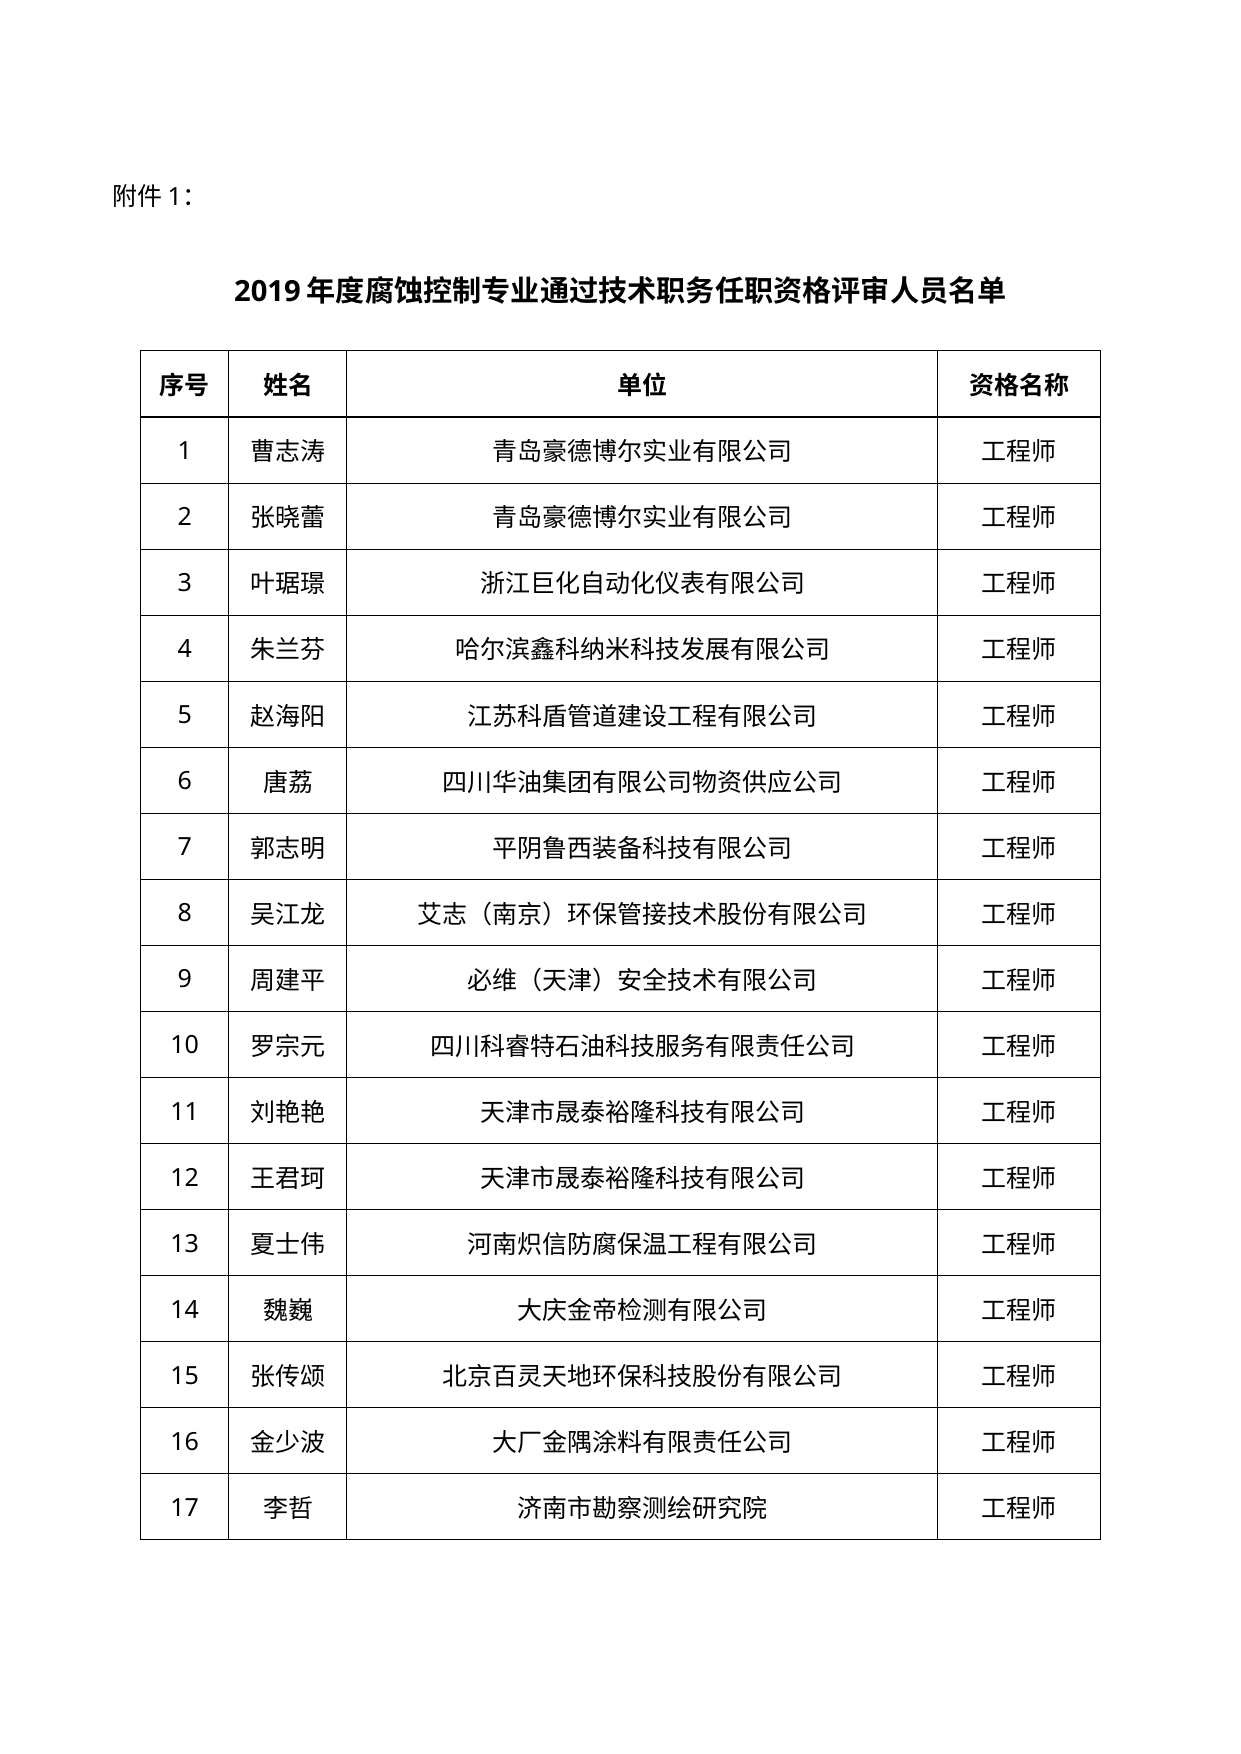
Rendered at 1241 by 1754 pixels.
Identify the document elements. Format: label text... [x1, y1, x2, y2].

table_cell 5 [141, 682, 228, 747]
table_cell 工程师 [938, 682, 1100, 747]
table_header 单位 [347, 351, 937, 416]
table_cell 朱兰芬 [229, 616, 346, 681]
table_header 序号 [141, 351, 228, 416]
table_cell 工程师 [938, 1276, 1100, 1341]
table_header 姓名 [229, 351, 346, 416]
table_cell 6 [141, 748, 228, 813]
table_cell 魏巍 [229, 1276, 346, 1341]
table_cell 工程师 [938, 616, 1100, 681]
table_cell 艾志（南京）环保管接技术股份有限公司 [347, 880, 937, 945]
table_cell 叶琚璟 [229, 550, 346, 614]
table_cell 浙江巨化自动化仪表有限公司 [347, 550, 937, 614]
table_cell 王君珂 [229, 1144, 346, 1209]
table_cell 唐荔 [229, 748, 346, 813]
table_cell 12 [141, 1144, 228, 1209]
table_header 资格名称 [938, 351, 1100, 416]
table_cell 工程师 [938, 1078, 1100, 1143]
table_cell 郭志明 [229, 814, 346, 879]
text 附件1： [112, 162, 1128, 227]
table_cell 平阴鲁西装备科技有限公司 [347, 814, 937, 879]
table_cell 大厂金隅涂料有限责任公司 [347, 1408, 937, 1473]
table_cell 3 [141, 550, 228, 614]
table_cell 4 [141, 616, 228, 681]
table_cell 天津市晟泰裕隆科技有限公司 [347, 1078, 937, 1143]
table_cell 10 [141, 1012, 228, 1077]
table_cell 14 [141, 1276, 228, 1341]
table_cell 青岛豪德博尔实业有限公司 [347, 418, 937, 482]
table_cell 李哲 [229, 1474, 346, 1539]
text 2019年度腐蚀控制专业通过技术职务任职资格评审人员名单 [112, 256, 1128, 321]
table_cell 罗宗元 [229, 1012, 346, 1077]
table_cell 7 [141, 814, 228, 879]
table_cell 曹志涛 [229, 418, 346, 482]
table_cell 工程师 [938, 1210, 1100, 1275]
table_cell 11 [141, 1078, 228, 1143]
table_cell 工程师 [938, 1144, 1100, 1209]
table_cell 8 [141, 880, 228, 945]
table_cell 2 [141, 484, 228, 548]
table_cell 天津市晟泰裕隆科技有限公司 [347, 1144, 937, 1209]
table_cell 16 [141, 1408, 228, 1473]
table_cell 17 [141, 1474, 228, 1539]
table_cell 大庆金帝检测有限公司 [347, 1276, 937, 1341]
table_cell 吴江龙 [229, 880, 346, 945]
table_cell 工程师 [938, 946, 1100, 1011]
table_cell 工程师 [938, 1408, 1100, 1473]
table_cell 四川科睿特石油科技服务有限责任公司 [347, 1012, 937, 1077]
table_cell 工程师 [938, 418, 1100, 482]
table_cell 张传颂 [229, 1342, 346, 1407]
table_cell 江苏科盾管道建设工程有限公司 [347, 682, 937, 747]
table_cell 工程师 [938, 814, 1100, 879]
table_cell 夏士伟 [229, 1210, 346, 1275]
table_cell 工程师 [938, 550, 1100, 614]
table_cell 金少波 [229, 1408, 346, 1473]
table_cell 刘艳艳 [229, 1078, 346, 1143]
table_cell 必维（天津）安全技术有限公司 [347, 946, 937, 1011]
table_cell 工程师 [938, 880, 1100, 945]
table_cell 9 [141, 946, 228, 1011]
table_cell 北京百灵天地环保科技股份有限公司 [347, 1342, 937, 1407]
table_cell 工程师 [938, 484, 1100, 548]
table_cell 工程师 [938, 1474, 1100, 1539]
table_cell 工程师 [938, 1342, 1100, 1407]
table_cell 13 [141, 1210, 228, 1275]
table_cell 1 [141, 418, 228, 482]
table_cell 15 [141, 1342, 228, 1407]
table_cell 赵海阳 [229, 682, 346, 747]
table_cell 河南炽信防腐保温工程有限公司 [347, 1210, 937, 1275]
table_cell 张晓蕾 [229, 484, 346, 548]
table_cell 济南市勘察测绘研究院 [347, 1474, 937, 1539]
table_cell 四川华油集团有限公司物资供应公司 [347, 748, 937, 813]
table_cell 周建平 [229, 946, 346, 1011]
table_cell 工程师 [938, 1012, 1100, 1077]
table_cell 哈尔滨鑫科纳米科技发展有限公司 [347, 616, 937, 681]
table_cell 工程师 [938, 748, 1100, 813]
table_cell 青岛豪德博尔实业有限公司 [347, 484, 937, 548]
